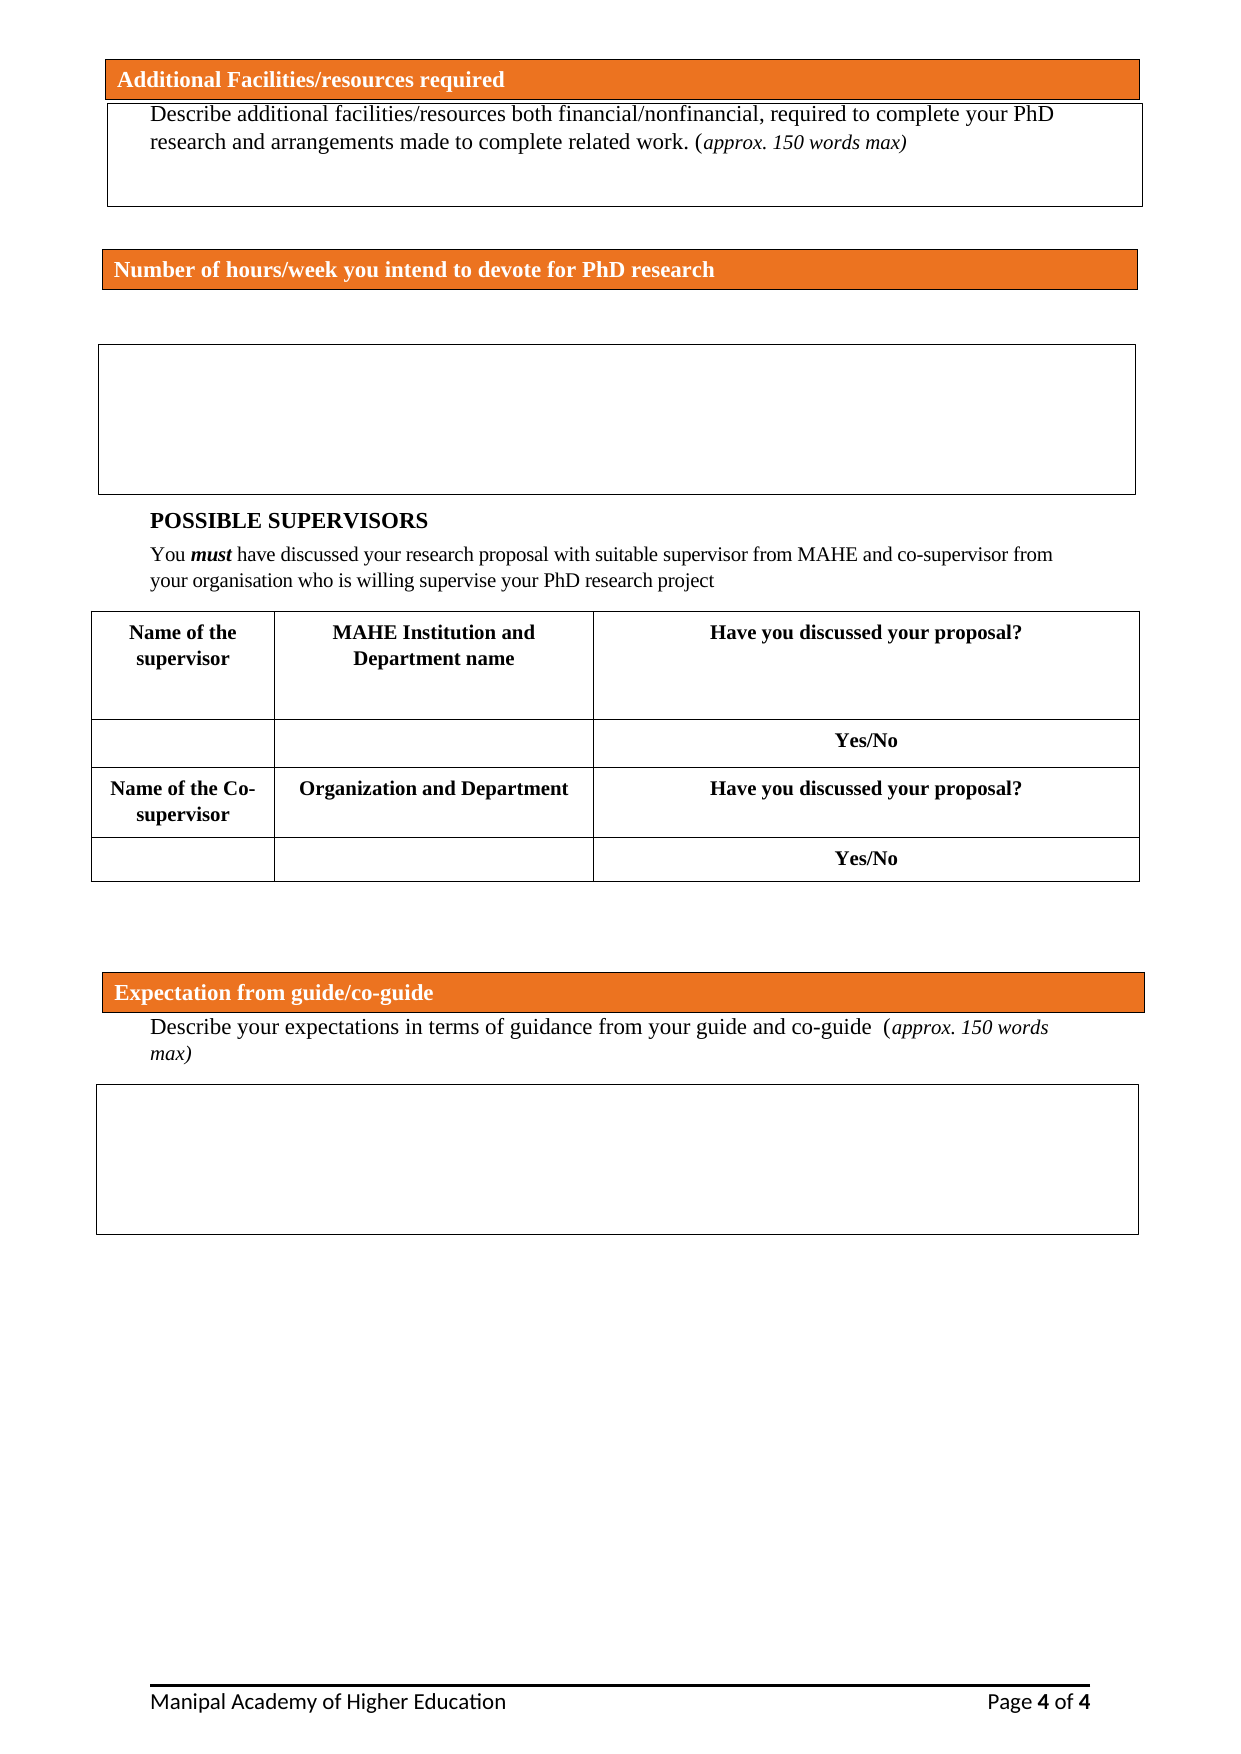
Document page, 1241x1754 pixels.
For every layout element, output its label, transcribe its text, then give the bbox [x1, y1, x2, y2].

table_header Number of hours/week you intend to devote for PhD research [103, 250, 1137, 289]
text Possible supervisors [150, 507, 1090, 534]
table_cell Name of the Co-supervisor [92, 768, 274, 837]
table_cell Yes/No [594, 720, 1139, 767]
table_cell Yes/No [594, 838, 1139, 881]
table_header Expectation from guide/co-guide [103, 973, 1144, 1012]
table_cell Have you discussed your proposal? [594, 768, 1139, 837]
table_header Additional Facilities/resources required [106, 60, 1139, 99]
table_cell [92, 720, 274, 767]
table_cell [275, 838, 593, 881]
table_header Have you discussed your proposal? [594, 612, 1139, 718]
table_header Name of the supervisor [92, 612, 274, 718]
table_cell Organization and Department [275, 768, 593, 837]
text Describe additional facilities/resources both financial/nonfinancial, required to complete your PhD research and arrangements made to complete related work. (approx. 150 words max) [150, 104, 1090, 155]
table_header MAHE Institution and Department name [275, 612, 593, 718]
table_cell [92, 838, 274, 881]
table_cell [275, 720, 593, 767]
text Describe your expectations in terms of guidance from your guide and co-guide (approx. 150 words max) [150, 1013, 1090, 1065]
text You must have discussed your research proposal with suitable supervisor from MAHE and co-supervisor from your organisation who is willing supervise your PhD research project [150, 542, 1090, 592]
